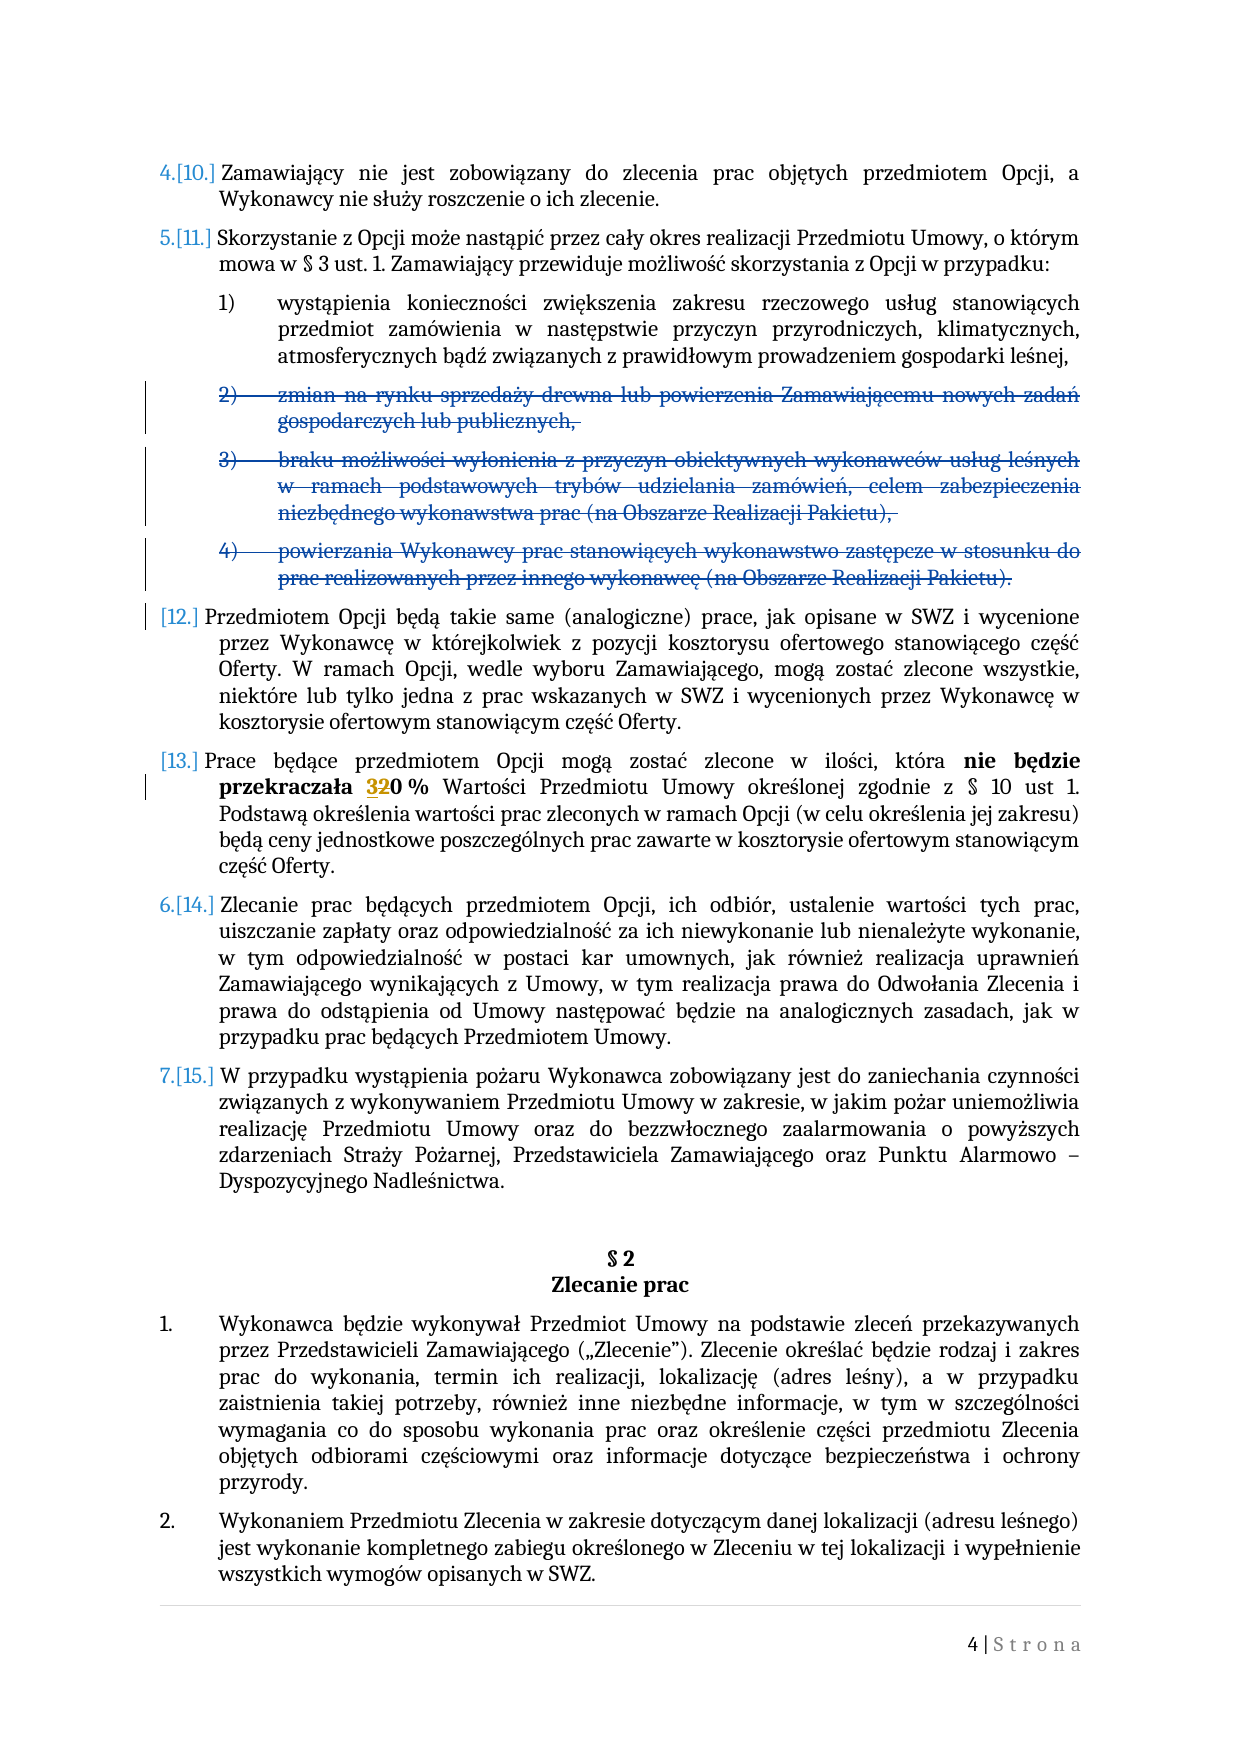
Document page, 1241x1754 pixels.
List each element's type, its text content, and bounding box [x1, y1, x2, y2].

text § 2 Zlecanie prac [159, 1246, 1081, 1298]
list Wykonaniem Przedmiotu Zlecenia w zakresie dotyczącym danej lokalizacji (adresu leśnego) jest wykonanie kompletnego zabiegu określonego w Zleceniu w tej lokalizacji i wypełnienie wszystkich wymogów opisanych w SWZ. [159, 1508, 1081, 1587]
list W przypadku wystąpienia pożaru Wykonawca zobowiązany jest do zaniechania czynności związanych z wykonywaniem Przedmiotu Umowy w zakresie, w jakim pożar uniemożliwia realizację Przedmiotu Umowy oraz do bezzwłocznego zaalarmowania o powyższych zdarzeniach Straży Pożarnej, Przedstawiciela Zamawiającego oraz Punktu Alarmowo – Dyspozycyjnego Nadleśnictwa. [159, 1063, 1081, 1194]
list Zamawiający nie jest zobowiązany do zlecenia prac objętych przedmiotem Opcji, a Wykonawcy nie służy roszczenie o ich zlecenie. [159, 159, 1081, 212]
list Skorzystanie z Opcji może nastąpić przez cały okres realizacji Przedmiotu Umowy, o którym mowa w § 3 ust. 1. Zamawiający przewiduje możliwość skorzystania z Opcji w przypadku: [159, 225, 1081, 277]
list Wykonawca będzie wykonywał Przedmiot Umowy na podstawie zleceń przekazywanych przez Przedstawicieli Zamawiającego („Zlecenie”). Zlecenie określać będzie rodzaj i zakres prac do wykonania, termin ich realizacji, lokalizację (adres leśny), a w przypadku zaistnienia takiej potrzeby, również inne niezbędne informacje, w tym w szczególności wymagania co do sposobu wykonania prac oraz określenie części przedmiotu Zlecenia objętych odbiorami częściowymi oraz informacje dotyczące bezpieczeństwa i ochrony przyrody. [159, 1311, 1081, 1495]
list Zlecanie prac będących przedmiotem Opcji, ich odbiór, ustalenie wartości tych prac, uiszczanie zapłaty oraz odpowiedzialność za ich niewykonanie lub nienależyte wykonanie, w tym odpowiedzialność w postaci kar umownych, jak również realizacja uprawnień Zamawiającego wynikających z Umowy, w tym realizacja prawa do Odwołania Zlecenia i prawa do odstąpienia od Umowy następować będzie na analogicznych zasadach, jak w przypadku prac będących Przedmiotem Umowy. [159, 892, 1081, 1050]
list Przedmiotem Opcji będą takie same (analogiczne) prace, jak opisane w SWZ i wycenione przez Wykonawcę w którejkolwiek z pozycji kosztorysu ofertowego stanowiącego część Oferty. W ramach Opcji, wedle wyboru Zamawiającego, mogą zostać zlecone wszystkie, niektóre lub tylko jedna z prac wskazanych w SWZ i wycenionych przez Wykonawcę w kosztorysie ofertowym stanowiącym część Oferty. [159, 603, 1081, 735]
list Prace będące przedmiotem Opcji mogą zostać zlecone w ilości, która nie będzie przekraczała 0 % Wartości Przedmiotu Umowy określonej zgodnie z § 10 ust 1. Podstawą określenia wartości prac zleconych w ramach Opcji (w celu określenia jej zakresu) będą ceny jednostkowe poszczególnych prac zawarte w kosztorysie ofertowym stanowiącym część Oferty. [159, 748, 1081, 879]
text 1) wystąpienia konieczności zwiększenia zakresu rzeczowego usług stanowiących przedmiot zamówienia w następstwie przyczyn przyrodniczych, klimatycznych, atmosferycznych bądź związanych z prawidłowym prowadzeniem gospodarki leśnej, [218, 290, 1081, 369]
